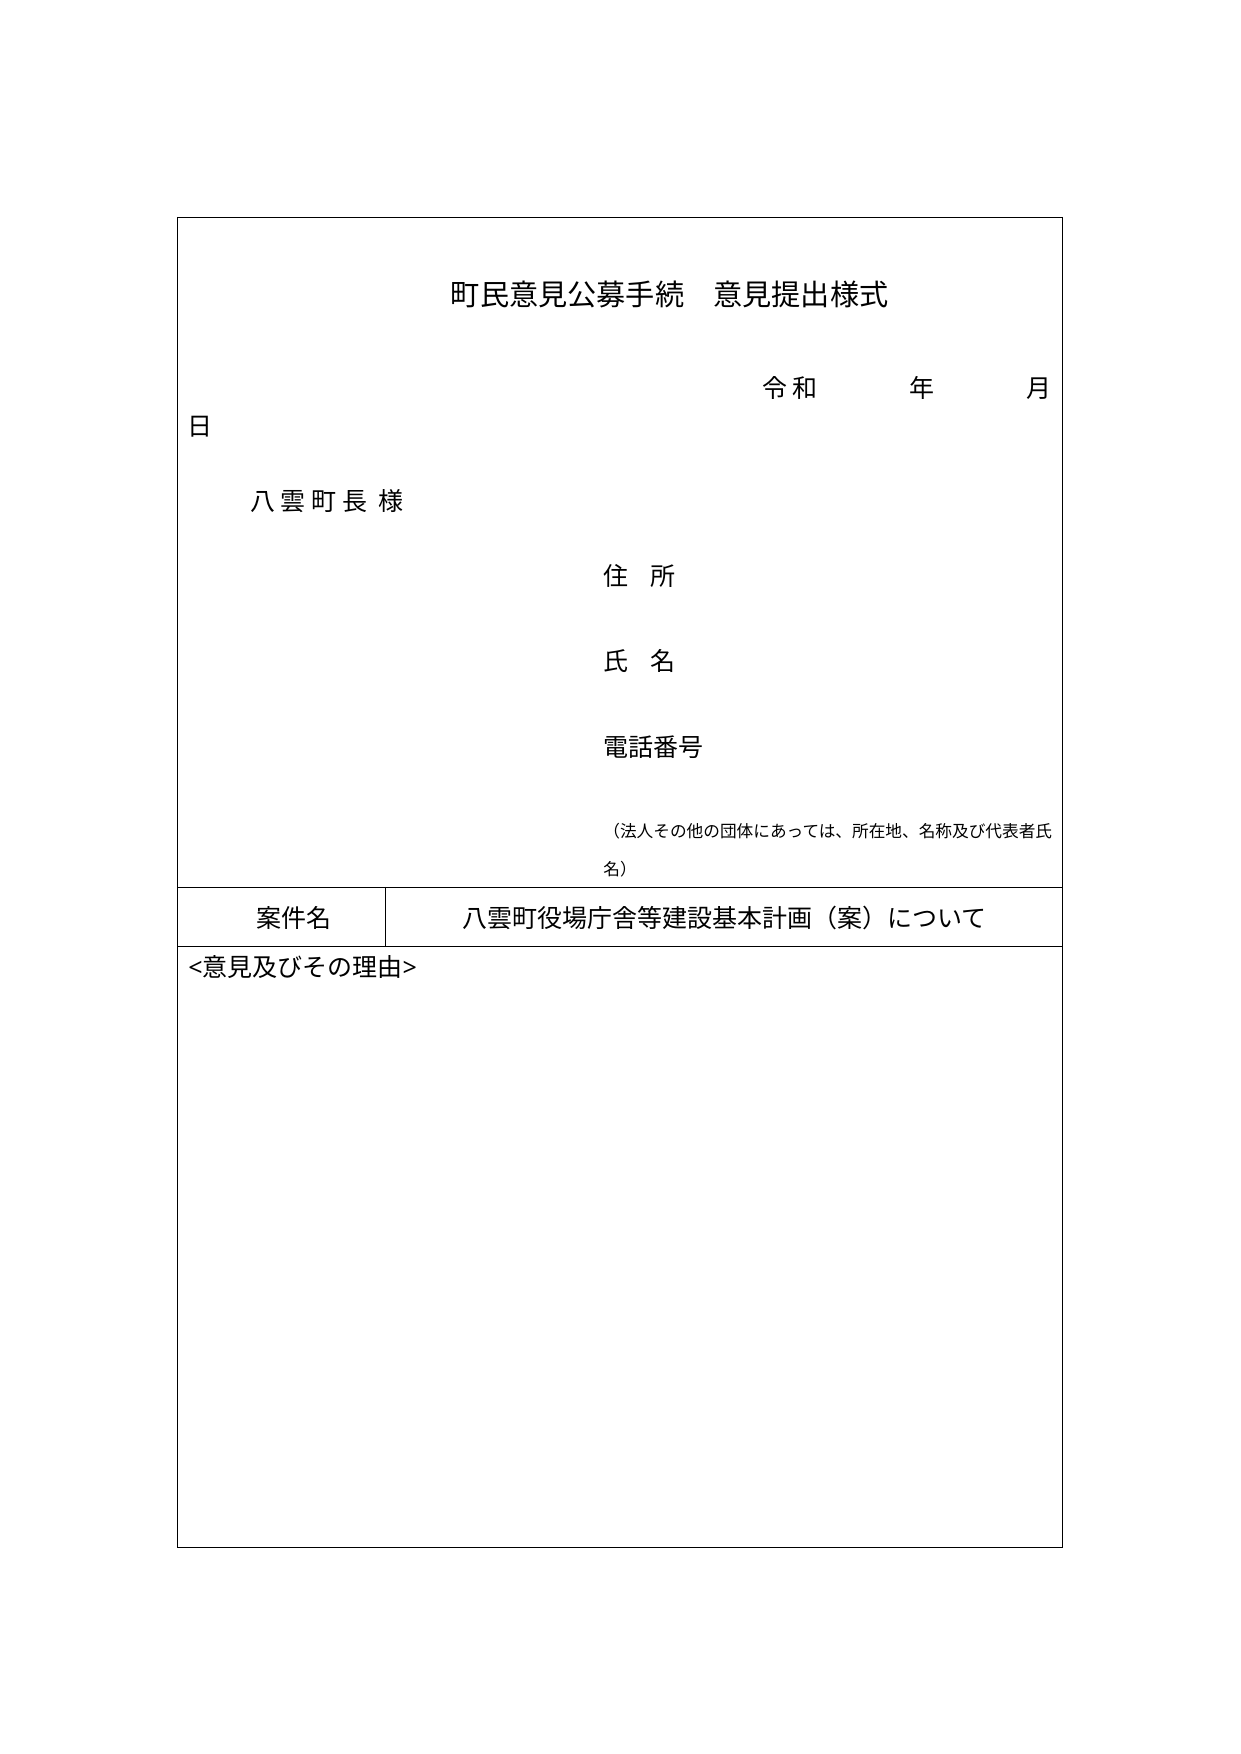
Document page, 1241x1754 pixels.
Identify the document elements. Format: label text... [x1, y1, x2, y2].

table_cell <意見及びその理由> [178, 947, 1062, 1547]
table_cell 案件名 [178, 888, 385, 946]
table_cell 八雲町役場庁舎等建設基本計画（案）について [386, 888, 1062, 946]
table_header 町民意見公募手続 意見提出様式 令和 年 月 日 八 雲 町 長 様 住 所 氏 名 電話番号 （法人その他の団体にあっては、所在地、名称及び代表者氏名） [178, 218, 1062, 887]
